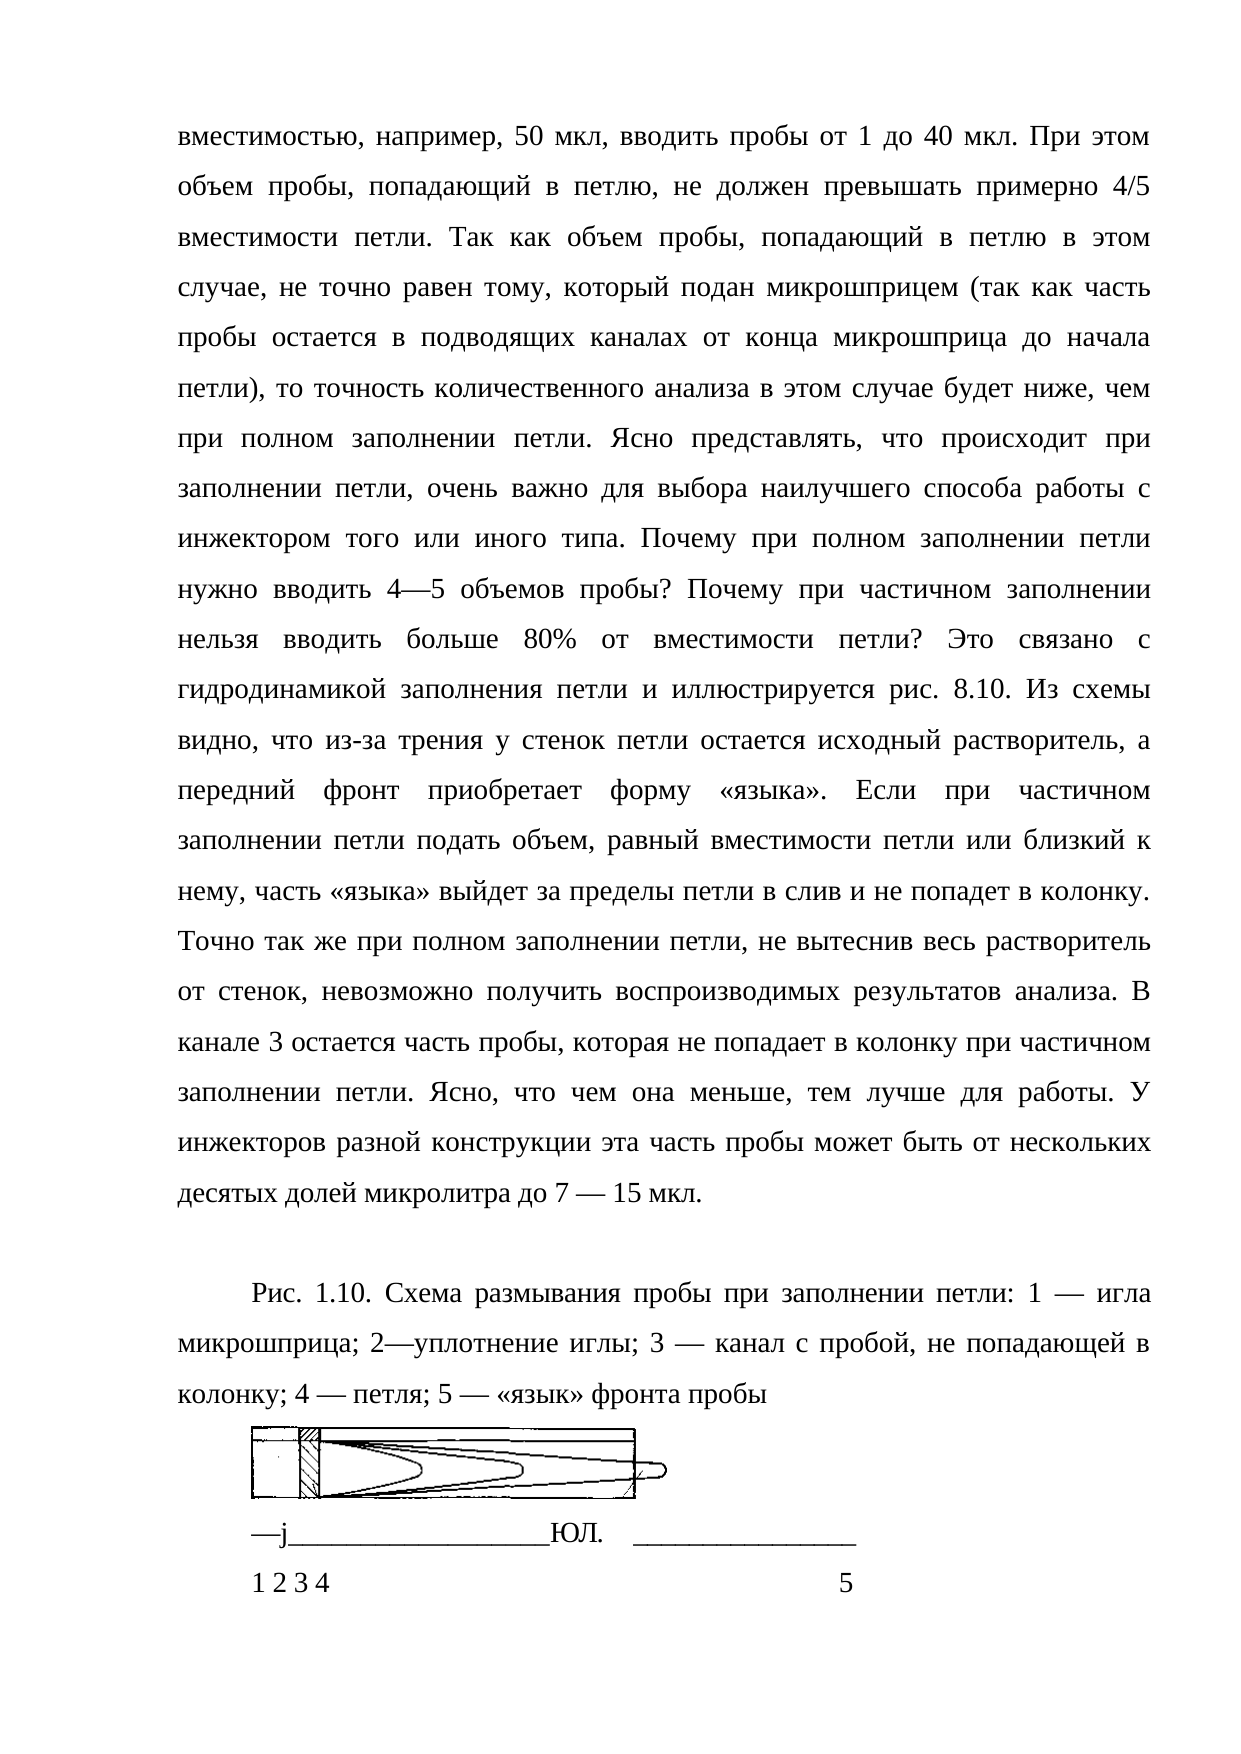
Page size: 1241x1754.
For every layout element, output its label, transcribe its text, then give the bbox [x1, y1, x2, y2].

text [177, 118, 1152, 1208]
text —j ЮЛ. [177, 1515, 1152, 1548]
text 1 2 3 4 5 [177, 1565, 1152, 1599]
text Рис. 1.10. Схема размывания пробы при заполнении петли: 1 — игла микрошприца; 2—уплотнение иглы; 3 — канал с пробой, не попадающей в колонку; 4 — петля; 5 — «язык» фронта пробы [177, 1275, 1152, 1409]
picture [251, 1426, 667, 1499]
